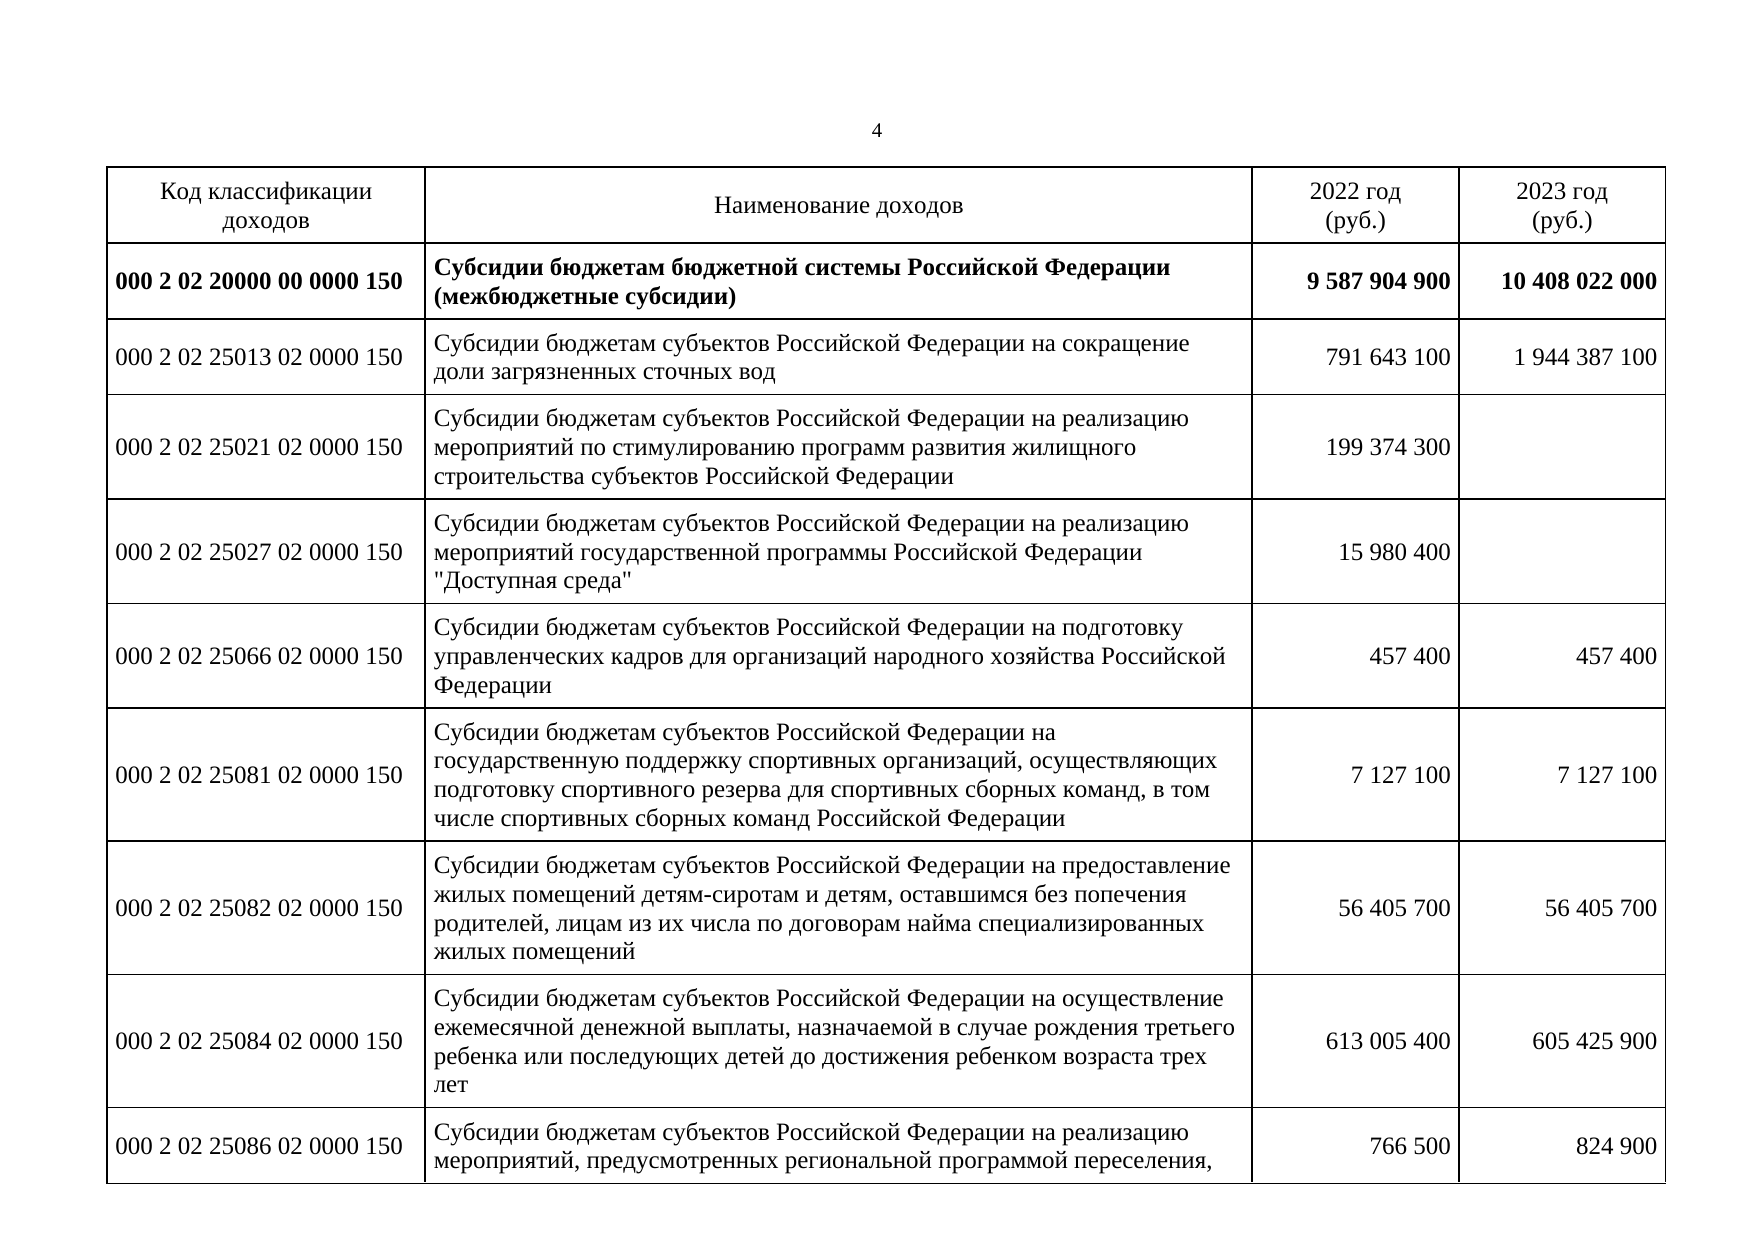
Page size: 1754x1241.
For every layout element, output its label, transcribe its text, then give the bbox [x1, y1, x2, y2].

table_cell 7 127 100 [1253, 709, 1458, 840]
table_cell Субсидии бюджетам субъектов Российской Федерации на реализацию мероприятий государственной программы Российской Федерации "Доступная среда" [426, 500, 1251, 602]
table_cell 613 005 400 [1253, 975, 1458, 1107]
table_cell Субсидии бюджетам субъектов Российской Федерации на предоставление жилых помещений детям-сиротам и детям, оставшимся без попечения родителей, лицам из их числа по договорам найма специализированных жилых помещений [426, 842, 1251, 973]
table_header [108, 168, 424, 242]
table_cell 457 400 [1460, 604, 1665, 707]
table_cell 605 425 900 [1460, 975, 1665, 1107]
table_cell 1 944 387 100 [1460, 320, 1665, 393]
table_cell 7 127 100 [1460, 709, 1665, 840]
table_cell Субсидии бюджетам субъектов Российской Федерации на осуществление ежемесячной денежной выплаты, назначаемой в случае рождения третьего ребенка или последующих детей до достижения ребенком возраста трех лет [426, 975, 1251, 1107]
table_cell Субсидии бюджетам субъектов Российской Федерации на подготовку управленческих кадров для организаций народного хозяйства Российской Федерации [426, 604, 1251, 707]
table_cell 457 400 [1253, 604, 1458, 707]
table_cell 56 405 700 [1460, 842, 1665, 973]
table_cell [426, 1108, 1251, 1182]
table_cell 000 2 02 25027 02 0000 150 [108, 500, 424, 602]
table_header [1253, 168, 1458, 242]
table_cell Субсидии бюджетам субъектов Российской Федерации на реализацию мероприятий по стимулированию программ развития жилищного строительства субъектов Российской Федерации [426, 395, 1251, 498]
table_cell 000 2 02 25081 02 0000 150 [108, 709, 424, 840]
table_cell 824 900 [1460, 1108, 1665, 1182]
table_cell 15 980 400 [1253, 500, 1458, 602]
table_header [1460, 168, 1665, 242]
table_header [426, 168, 1251, 242]
table_cell 000 2 02 25066 02 0000 150 [108, 604, 424, 707]
table_cell [1460, 500, 1665, 602]
table_cell 000 2 02 20000 00 0000 150 [108, 244, 424, 318]
table_cell 791 643 100 [1253, 320, 1458, 393]
table_cell Субсидии бюджетам бюджетной системы Российской Федерации (межбюджетные субсидии) [426, 244, 1251, 318]
table_cell 9 587 904 900 [1253, 244, 1458, 318]
table_cell 000 2 02 25082 02 0000 150 [108, 842, 424, 973]
table_cell [1460, 395, 1665, 498]
table_cell 000 2 02 25013 02 0000 150 [108, 320, 424, 393]
table_cell 000 2 02 25021 02 0000 150 [108, 395, 424, 498]
table_cell Субсидии бюджетам субъектов Российской Федерации на государственную поддержку спортивных организаций, осуществляющих подготовку спортивного резерва для спортивных сборных команд, в том числе спортивных сборных команд Российской Федерации [426, 709, 1251, 840]
table_cell 000 2 02 25084 02 0000 150 [108, 975, 424, 1107]
table_cell 10 408 022 000 [1460, 244, 1665, 318]
table_cell 199 374 300 [1253, 395, 1458, 498]
table_cell Субсидии бюджетам субъектов Российской Федерации на сокращение доли загрязненных сточных вод [426, 320, 1251, 393]
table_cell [108, 1108, 424, 1182]
table_cell 766 500 [1253, 1108, 1458, 1182]
table_cell 56 405 700 [1253, 842, 1458, 973]
